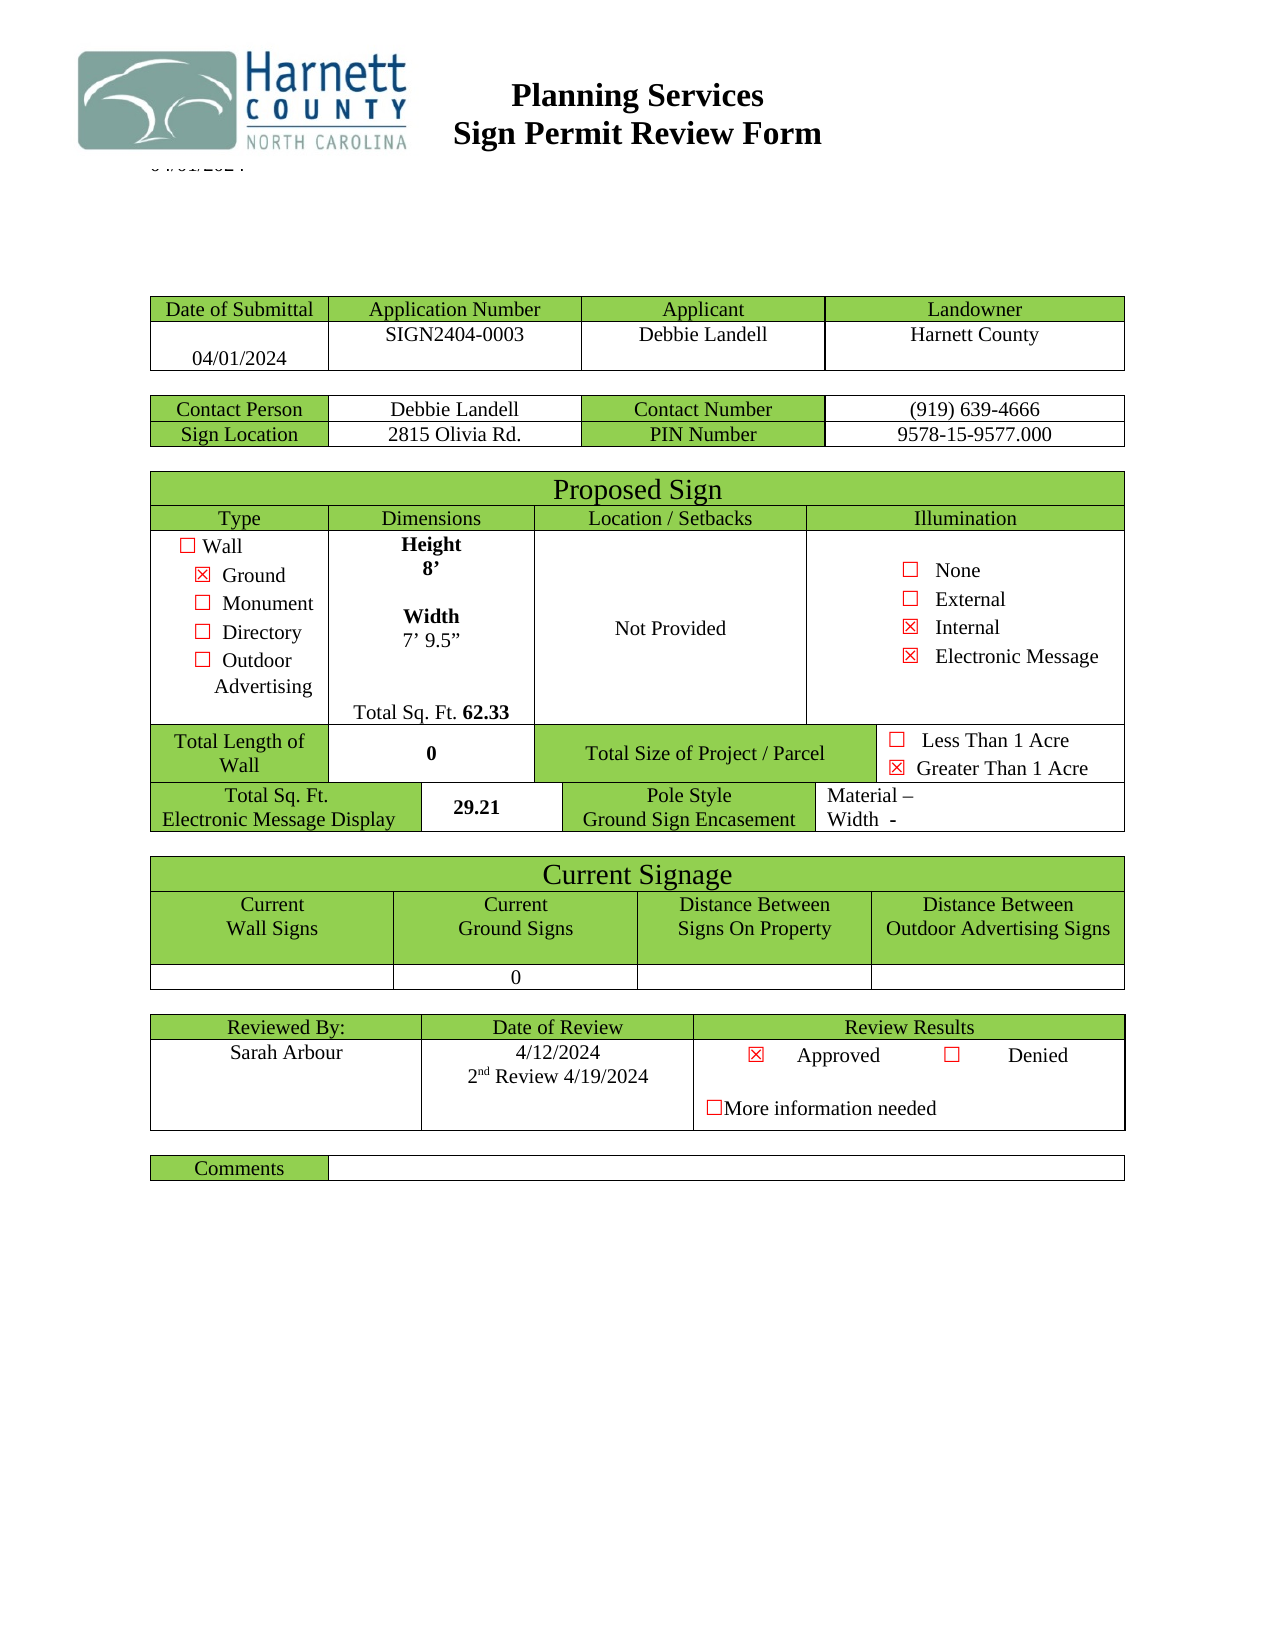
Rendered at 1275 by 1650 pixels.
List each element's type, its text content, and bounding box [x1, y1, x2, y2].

table_cell Not Provided [535, 531, 806, 724]
table_cell Height 8’ Width 7’ 9.5” Total Sq. Ft. 62.33 [329, 531, 534, 724]
table_cell Current Ground Signs [394, 892, 637, 964]
table_cell 2815 Olivia Rd. [329, 422, 581, 446]
table_header Current Signage [151, 857, 1124, 891]
table_cell Sign Location [151, 422, 328, 446]
table_cell Type [151, 506, 328, 530]
table_cell Total Size of Project / Parcel [535, 725, 876, 782]
table_header Contact Person [151, 396, 328, 421]
table_header Comments [151, 1156, 328, 1180]
table_cell [872, 965, 1124, 989]
table_cell 29.21 [422, 783, 562, 831]
table_cell 4/12/2024 2nd Review 4/19/2024 [422, 1040, 693, 1130]
table_cell Material – Width - [816, 783, 1124, 831]
table_cell Distance Between Signs On Property [638, 892, 871, 964]
table_cell Less Than 1 Acre Greater Than 1 Acre [877, 725, 1124, 782]
table_cell Debbie Landell [582, 322, 824, 370]
picture [59, 31, 425, 169]
table_header Proposed Sign [151, 472, 1124, 505]
table_cell Current Wall Signs [151, 892, 393, 964]
table_cell Sarah Arbour [151, 1040, 421, 1130]
table_cell Harnett County [826, 322, 1124, 370]
table_cell 0 [394, 965, 637, 989]
table_cell Total Sq. Ft. Electronic Message Display [151, 783, 421, 831]
table_cell Distance Between Outdoor Advertising Signs [872, 892, 1124, 964]
table_cell 04/01/2024 [151, 322, 328, 370]
table_cell Wall Ground Monument Directory Outdoor Advertising [151, 531, 328, 724]
table_cell 0 [329, 725, 534, 782]
table_header [329, 1156, 1124, 1180]
table_header Review Results [694, 1015, 1124, 1039]
table_header Applicant [582, 297, 824, 321]
table_header Reviewed By: [151, 1015, 421, 1039]
table_header Landowner [826, 297, 1124, 321]
text 04/01/2024 [150, 152, 1125, 176]
table_header Application Number [329, 297, 581, 321]
table_header Date of Submittal [151, 297, 328, 321]
table_cell SIGN2404-0003 [329, 322, 581, 370]
table_cell [151, 965, 393, 989]
table_cell Pole Style Ground Sign Encasement [563, 783, 815, 831]
table_cell PIN Number [582, 422, 824, 446]
table_header (919) 639-4666 [826, 396, 1124, 421]
table_cell Illumination [807, 506, 1124, 530]
table_header Debbie Landell [329, 396, 581, 421]
table_cell Approved Denied More information needed [694, 1040, 1124, 1130]
table_cell 9578-15-9577.000 [826, 422, 1124, 446]
table_cell Dimensions [329, 506, 534, 530]
table_cell Total Length of Wall [151, 725, 328, 782]
table_cell Location / Setbacks [535, 506, 806, 530]
table_header Date of Review [422, 1015, 693, 1039]
table_cell [638, 965, 871, 989]
table_cell None External Internal Electronic Message [807, 531, 1124, 724]
table_header Contact Number [582, 396, 824, 421]
